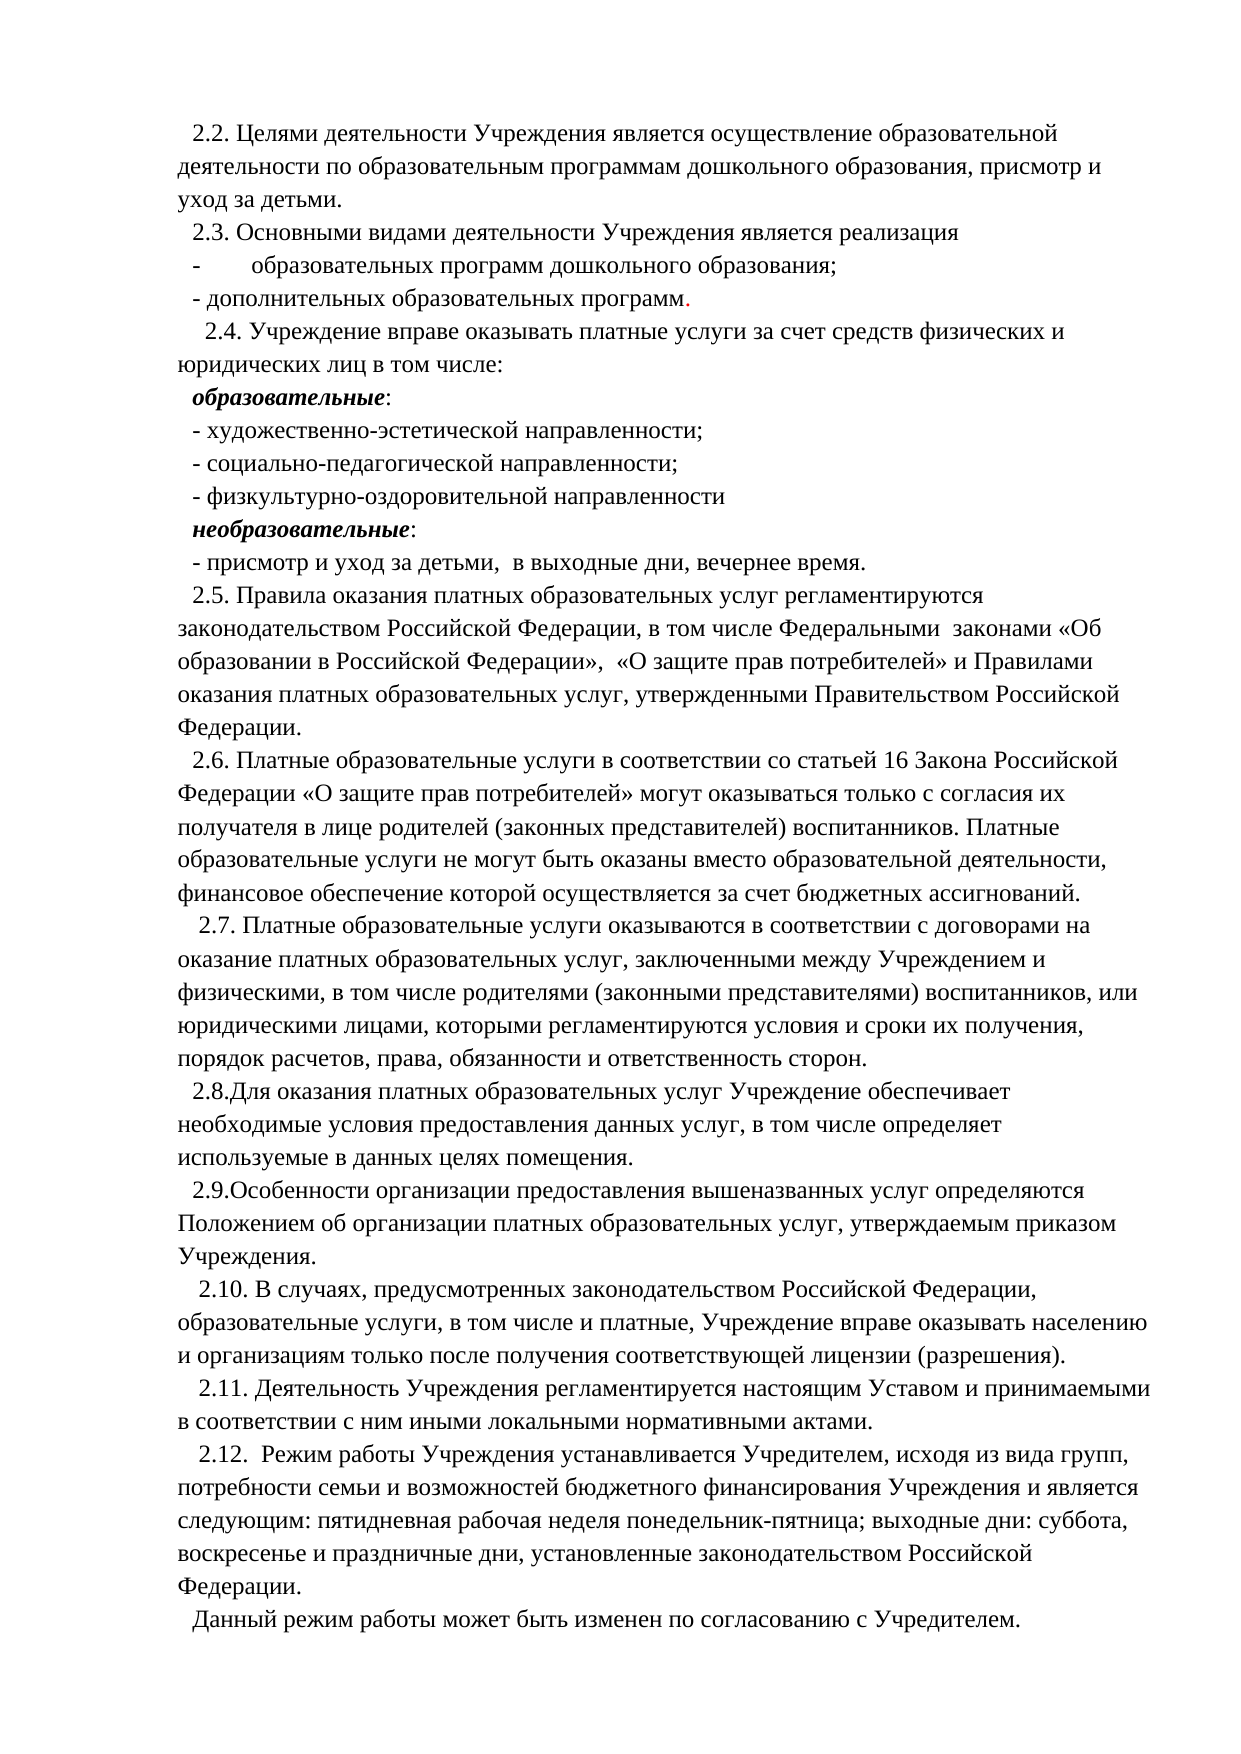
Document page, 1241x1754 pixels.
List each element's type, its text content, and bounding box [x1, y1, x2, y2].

text - физкультурно-оздоровительной направленности [177, 481, 1152, 510]
text 2.7. Платные образовательные услуги оказываются в соответствии с договорами на оказание платных образовательных услуг, заключенными между Учреждением и физическими, в том числе родителями (законными представителями) воспитанников, или юридическими лицами, которыми регламентируются условия и сроки их получения, порядок расчетов, права, обязанности и ответственность сторон. [177, 911, 1152, 1071]
text - присмотр и уход за детьми, в выходные дни, вечернее время. [177, 547, 1152, 576]
text образовательные: [177, 382, 1152, 411]
text - социально-педагогической направленности; [177, 448, 1152, 477]
text - художественно-эстетической направленности; [177, 415, 1152, 444]
text - дополнительных образовательных программ. [177, 283, 1152, 312]
text 2.10. В случаях, предусмотренных законодательством Российской Федерации, образовательные услуги, в том числе и платные, Учреждение вправе оказывать населению и организациям только после получения соответствующей лицензии (разрешения). [177, 1274, 1152, 1369]
text 2.4. Учреждение вправе оказывать платные услуги за счет средств физических и юридических лиц в том числе: [177, 316, 1152, 378]
text 2.9.Особенности организации предоставления вышеназванных услуг определяются Положением об организации платных образовательных услуг, утверждаемым приказом Учреждения. [177, 1175, 1152, 1269]
text 2.12. Режим работы Учреждения устанавливается Учредителем, исходя из вида групп, потребности семьи и возможностей бюджетного финансирования Учреждения и является следующим: пятидневная рабочая неделя понедельник-пятница; выходные дни: суббота, воскресенье и праздничные дни, установленные законодательством Российской Федерации. [177, 1439, 1152, 1600]
text 2.5. Правила оказания платных образовательных услуг регламентируются законодательством Российской Федерации, в том числе Федеральными законами «Об образовании в Российской Федерации», «О защите прав потребителей» и Правилами оказания платных образовательных услуг, утвержденными Правительством Российской Федерации. [177, 580, 1152, 741]
text 2.3. Основными видами деятельности Учреждения является реализация [177, 217, 1152, 246]
text - образовательных программ дошкольного образования; [177, 250, 1152, 279]
text 2.11. Деятельность Учреждения регламентируется настоящим Уставом и принимаемыми в соответствии с ним иными локальными нормативными актами. [177, 1373, 1152, 1435]
text 2.8.Для оказания платных образовательных услуг Учреждение обеспечивает необходимые условия предоставления данных услуг, в том числе определяет используемые в данных целях помещения. [177, 1076, 1152, 1171]
text необразовательные: [177, 514, 1152, 543]
text 2.6. Платные образовательные услуги в соответствии со статьей 16 Закона Российской Федерации «О защите прав потребителей» могут оказываться только с согласия их получателя в лице родителей (законных представителей) воспитанников. Платные образовательные услуги не могут быть оказаны вместо образовательной деятельности, финансовое обеспечение которой осуществляется за счет бюджетных ассигнований. [177, 746, 1152, 906]
text Данный режим работы может быть изменен по согласованию с Учредителем. [177, 1604, 1152, 1633]
text 2.2. Целями деятельности Учреждения является осуществление образовательной деятельности по образовательным программам дошкольного образования, присмотр и уход за детьми. [177, 118, 1152, 213]
